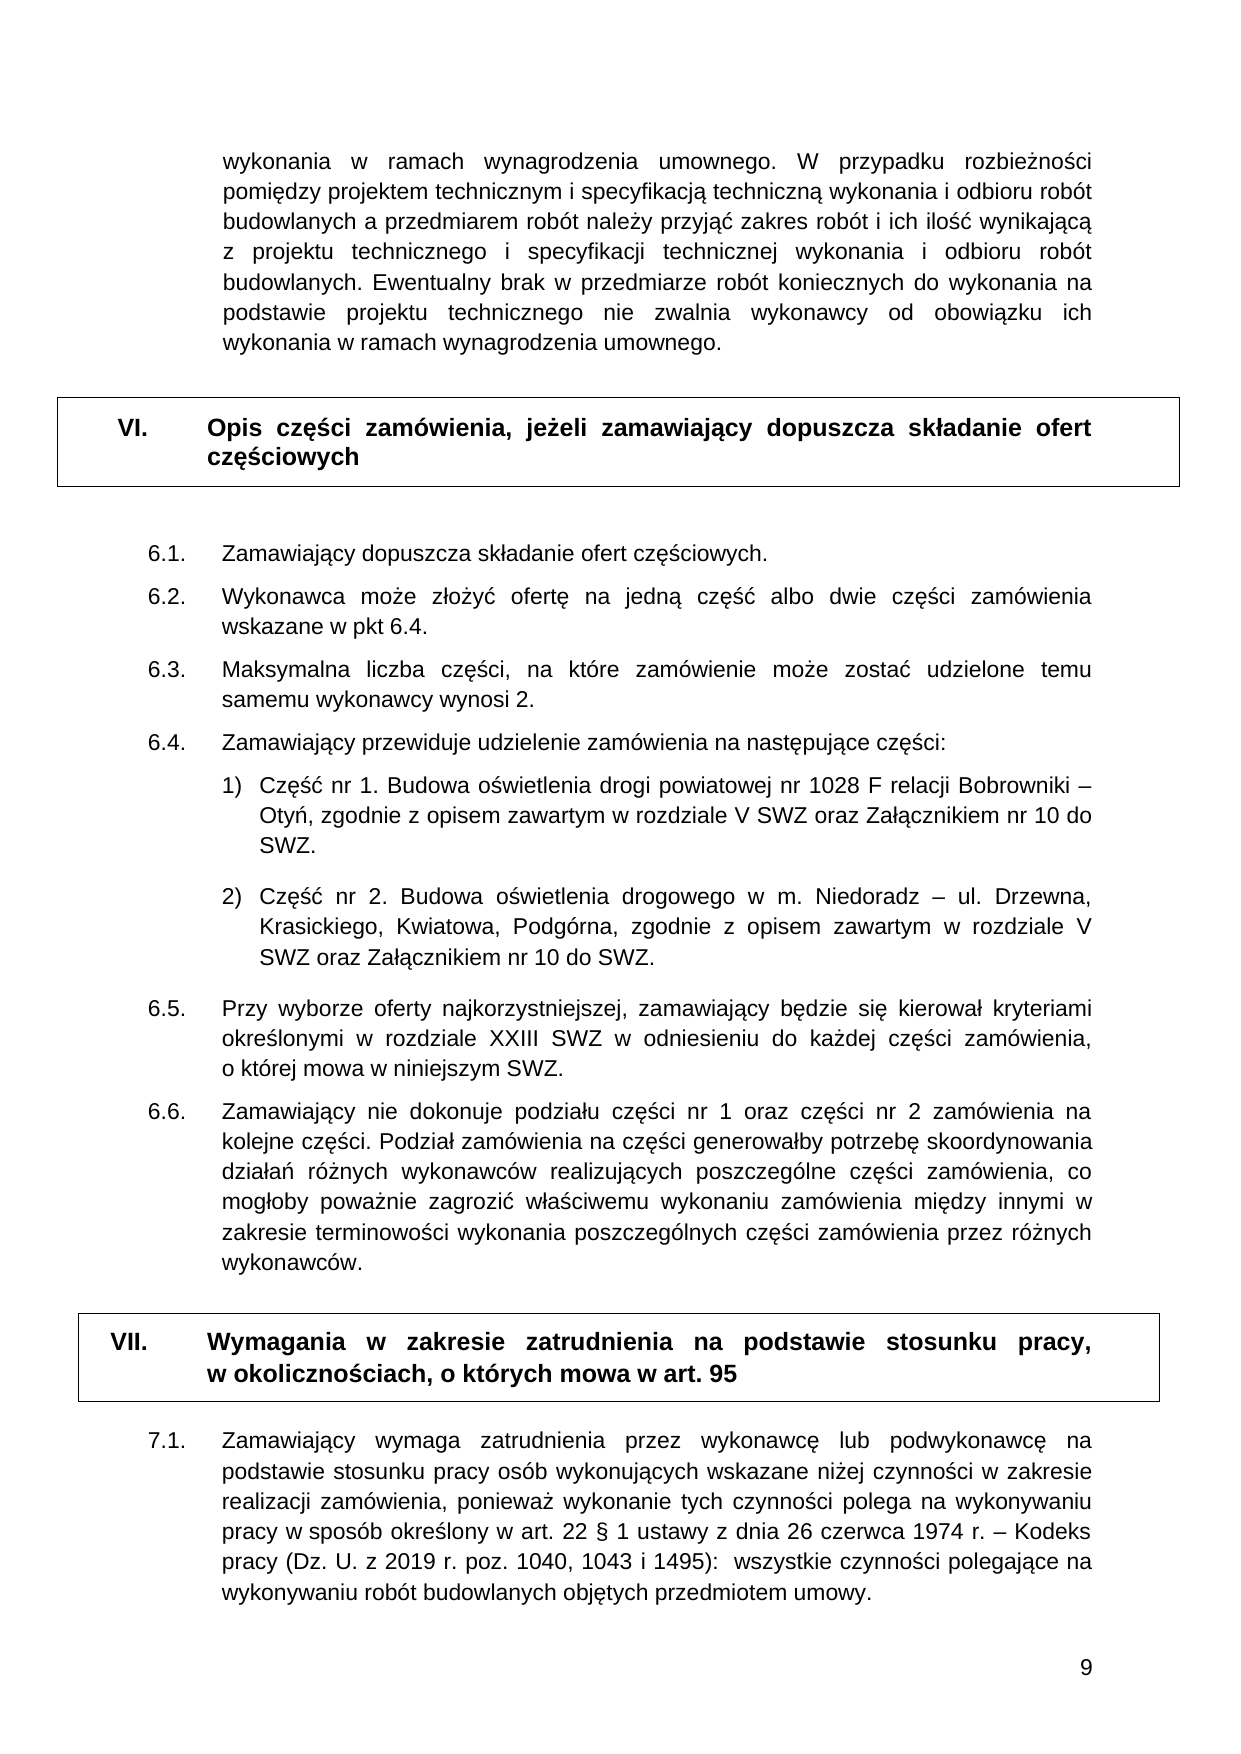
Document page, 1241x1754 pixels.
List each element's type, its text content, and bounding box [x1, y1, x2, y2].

list Wykonawca może złożyć ofertę na jedną część albo dwie części zamówienia wskazane w pkt 6.4. [148, 583, 1093, 640]
list Przy wyborze oferty najkorzystniejszej, zamawiający będzie się kierował kryteriami określonymi w rozdziale XXIII SWZ w odniesieniu do każdej części zamówienia, o której mowa w niniejszym SWZ. [148, 994, 1093, 1081]
list Zamawiający dopuszcza składanie ofert częściowych. [148, 540, 1093, 567]
subtitle Opis części zamówienia, jeżeli zamawiający dopuszcza składanie ofert częściowych [148, 413, 1093, 470]
list Zamawiający wymaga zatrudnienia przez wykonawcę lub podwykonawcę na podstawie stosunku pracy osób wykonujących wskazane niżej czynności w zakresie realizacji zamówienia, ponieważ wykonanie tych czynności polega na wykonywaniu pracy w sposób określony w art. 22 § 1 ustawy z dnia 26 czerwca 1974 r. – Kodeks pracy (Dz. U. z 2019 r. poz. 1040, 1043 i 1495): wszystkie czynności polegające na wykonywaniu robót budowlanych objętych przedmiotem umowy. [148, 1427, 1093, 1605]
list Część nr 1. zgodnie z opisem zawartym w rozdziale V SWZ oraz Załącznikiem nr 10 do SWZ. [222, 772, 1093, 858]
subtitle Wymagania w zakresie zatrudnienia na podstawie stosunku pracy, w okolicznościach, o których mowa w art. 95 [148, 1326, 1093, 1388]
list Część nr 2. zgodnie z opisem zawartym w rozdziale V SWZ oraz Załącznikiem nr 10 do SWZ. [222, 883, 1093, 970]
list Zamawiający przewiduje udzielenie zamówienia na następujące części: [148, 729, 1093, 755]
list Maksymalna liczba części, na które zamówienie może zostać udzielone temu samemu wykonawcy wynosi 2. [148, 656, 1093, 713]
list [148, 148, 1093, 355]
